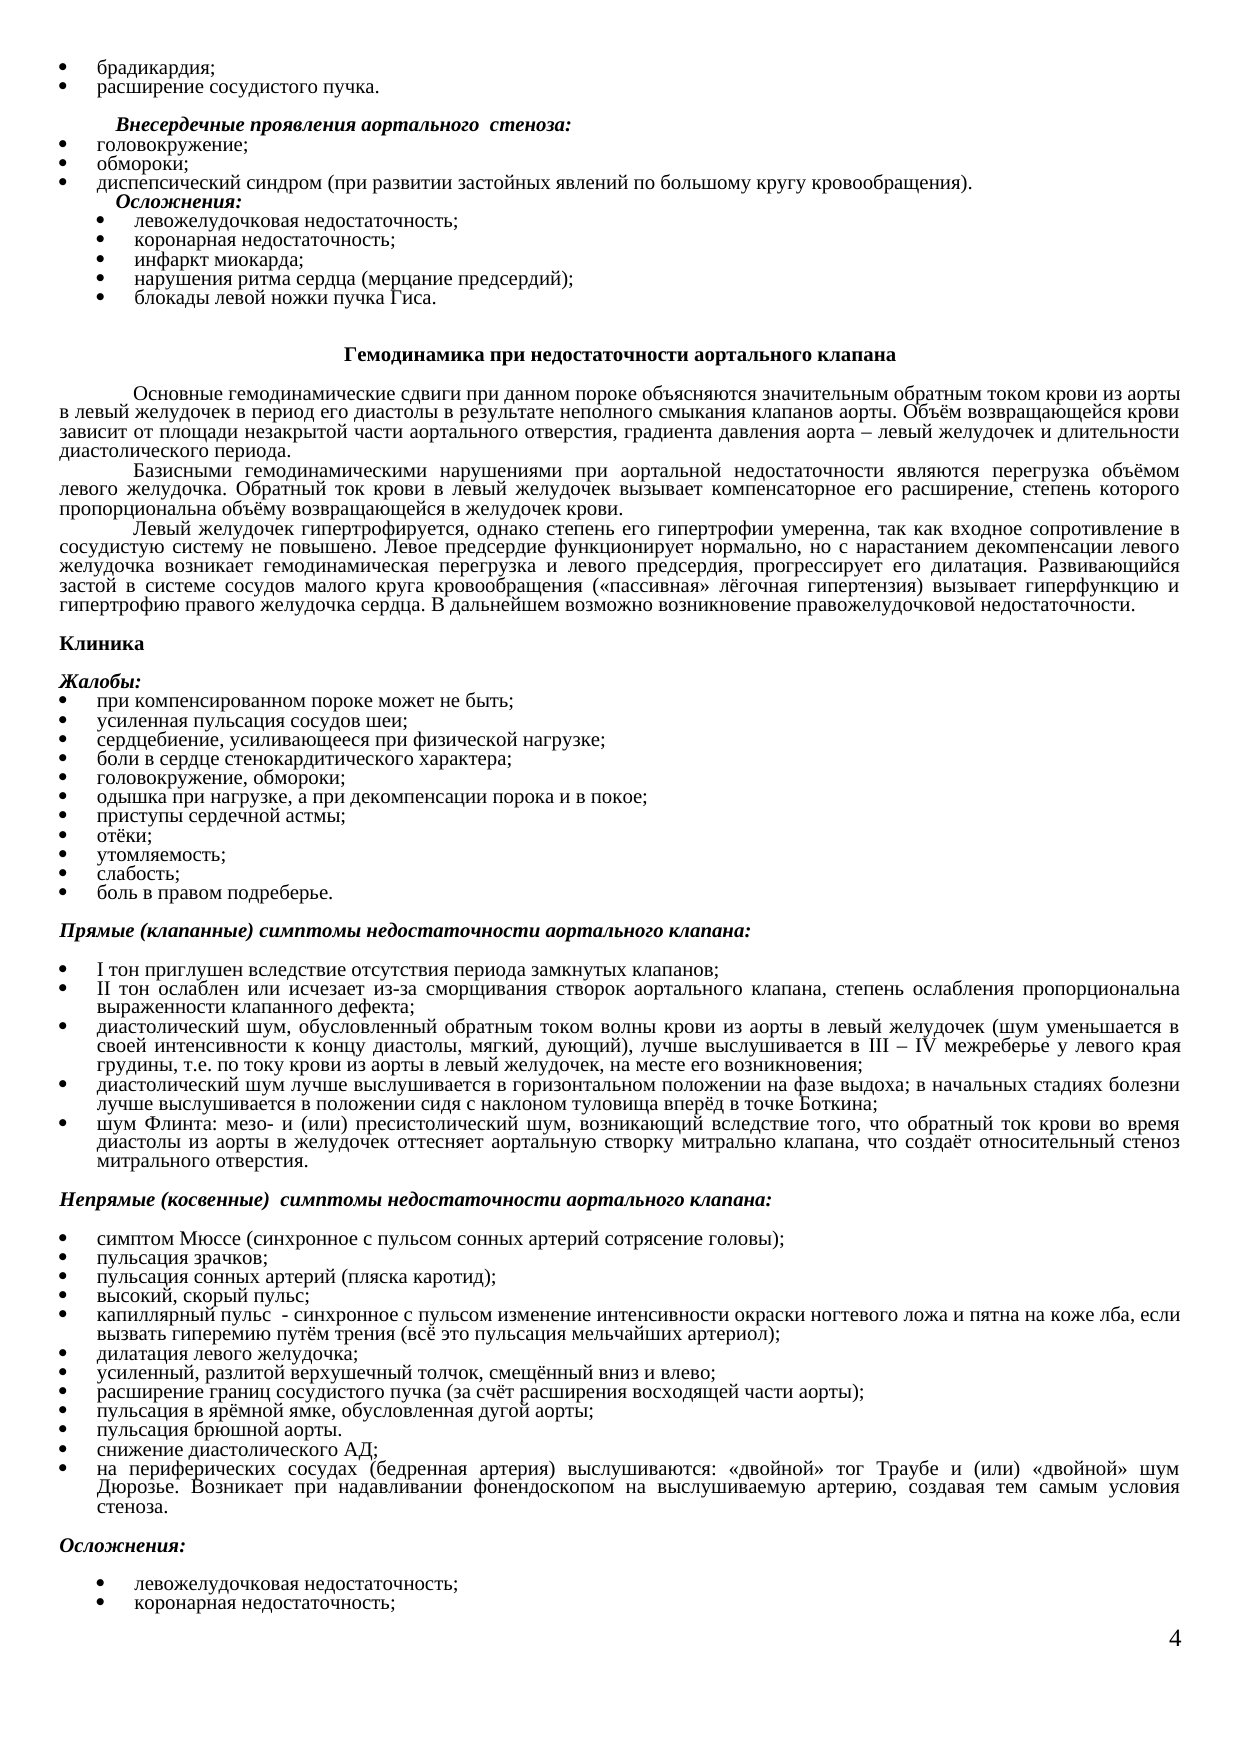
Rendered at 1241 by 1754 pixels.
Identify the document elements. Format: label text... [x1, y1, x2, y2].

list высокий, скорый пульс; [59, 1287, 1181, 1306]
list I тон приглушен вследствие отсутствия периода замкнутых клапанов; [59, 961, 1181, 980]
list блокады левой ножки пучка Гиса. [97, 289, 1181, 308]
list капиллярный пульс - синхронное с пульсом изменение интенсивности окраски ногтевого ложа и пятна на коже лба, если вызвать гиперемию путём трения (всё это пульсация мельчайших артериол); [59, 1306, 1181, 1345]
list коронарная недостаточность; [97, 232, 1181, 251]
list II тон ослаблен или исчезает из-за сморщивания створок аортального клапана, степень ослабления пропорциональна выраженности клапанного дефекта; [59, 980, 1181, 1018]
list дилатация левого желудочка; [59, 1345, 1181, 1364]
list усиленная пульсация сосудов шеи; [59, 712, 1181, 731]
text Внесердечные проявления аортального стеноза: [59, 117, 1181, 136]
list диастолический шум, обусловленный обратным током волны крови из аорты в левый желудочек (шум уменьшается в своей интенсивности к концу диастолы, мягкий, дующий), лучше выслушивается в III – IV межреберье у левого края грудины, т.е. по току крови из аорты в левый желудочек, на месте его возникновения; [59, 1018, 1181, 1076]
list пульсация сонных артерий (пляска каротид); [59, 1268, 1181, 1287]
list расширение границ сосудистого пучка (за счёт расширения восходящей части аорты); [59, 1383, 1181, 1402]
text Базисными гемодинамическими нарушениями при аортальной недостаточности являются перегрузка объёмом левого желудочка. Обратный ток крови в левый желудочек вызывает компенсаторное его расширение, степень которого пропорциональна объёму возвращающейся в желудочек крови. [59, 462, 1181, 519]
list сердцебиение, усиливающееся при физической нагрузке; [59, 731, 1181, 750]
text Непрямые (косвенные) симптомы недостаточности аортального клапана: [59, 1191, 1181, 1211]
list пульсация зрачков; [59, 1249, 1181, 1268]
list диастолический шум лучше выслушивается в горизонтальном положении на фазе выдоха; в начальных стадиях болезни лучше выслушивается в положении сидя с наклоном туловища вперёд в точке Боткина; [59, 1076, 1181, 1114]
text Жалобы: [59, 673, 1181, 692]
list шум Флинта: мезо- и (или) пресистолический шум, возникающий вследствие того, что обратный ток крови во время диастолы из аорты в желудочек оттесняет аортальную створку митрально клапана, что создаёт относительный стеноз митрального отверстия. [59, 1114, 1181, 1172]
text Прямые (клапанные) симптомы недостаточности аортального клапана: [59, 922, 1181, 942]
text Осложнения: [59, 193, 1181, 212]
list пульсация в ярёмной ямке, обусловленная дугой аорты; [59, 1402, 1181, 1422]
list нарушения ритма сердца (мерцание предсердий); [97, 270, 1181, 289]
list боли в сердце стенокардитического характера; [59, 750, 1181, 769]
list головокружение, обмороки; [59, 769, 1181, 788]
list диспепсический синдром (при развитии застойных явлений по большому кругу кровообращения). [59, 174, 1181, 193]
list при компенсированном пороке может не быть; [59, 692, 1181, 712]
subtitle Клиника [59, 635, 1181, 654]
list отёки; [59, 827, 1181, 846]
list головокружение; [59, 136, 1181, 155]
list симптом Мюссе (синхронное с пульсом сонных артерий сотрясение головы); [59, 1230, 1181, 1249]
list пульсация брюшной аорты. [59, 1422, 1181, 1441]
list на периферических сосудах (бедренная артерия) выслушиваются: «двойной» тог Траубе и (или) «двойной» шум Дюрозье. Возникает при надавливании фонендоскопом на выслушиваемую артерию, создавая тем самым условия стеноза. [59, 1460, 1181, 1518]
list одышка при нагрузке, а при декомпенсации порока и в покое; [59, 788, 1181, 807]
list боль в правом подреберье. [59, 884, 1181, 903]
text Левый желудочек гипертрофируется, однако степень его гипертрофии умеренна, так как входное сопротивление в сосудистую систему не повышено. Левое предсердие функционирует нормально, но с нарастанием декомпенсации левого желудочка возникает гемодинамическая перегрузка и левого предсердия, прогрессирует его дилатация. Развивающийся застой в системе сосудов малого круга кровообращения («пассивная» лёгочная гипертензия) вызывает гиперфункцию и гипертрофию правого желудочка сердца. В дальнейшем возможно возникновение правожелудочковой недостаточности. [59, 519, 1181, 616]
text Гемодинамика при недостаточности аортального клапана [59, 347, 1181, 366]
list обмороки; [59, 155, 1181, 174]
list утомляемость; [59, 846, 1181, 865]
list снижение диастолического АД; [59, 1441, 1181, 1460]
list приступы сердечной астмы; [59, 807, 1181, 827]
list коронарная недостаточность; [97, 1594, 1181, 1613]
text Основные гемодинамические сдвиги при данном пороке объясняются значительным обратным током крови из аорты в левый желудочек в период его диастолы в результате неполного смыкания клапанов аорты. Объём возвращающейся крови зависит от площади незакрытой части аортального отверстия, градиента давления аорта – левый желудочек и длительности диастолического периода. [59, 385, 1181, 462]
list усиленный, разлитой верхушечный толчок, смещённый вниз и влево; [59, 1364, 1181, 1383]
list брадикардия; [59, 59, 1181, 78]
list слабость; [59, 865, 1181, 884]
list левожелудочковая недостаточность; [97, 212, 1181, 232]
text Осложнения: [59, 1537, 1181, 1556]
list расширение сосудистого пучка. [59, 78, 1181, 97]
list левожелудочковая недостаточность; [97, 1575, 1181, 1594]
list инфаркт миокарда; [97, 251, 1181, 270]
